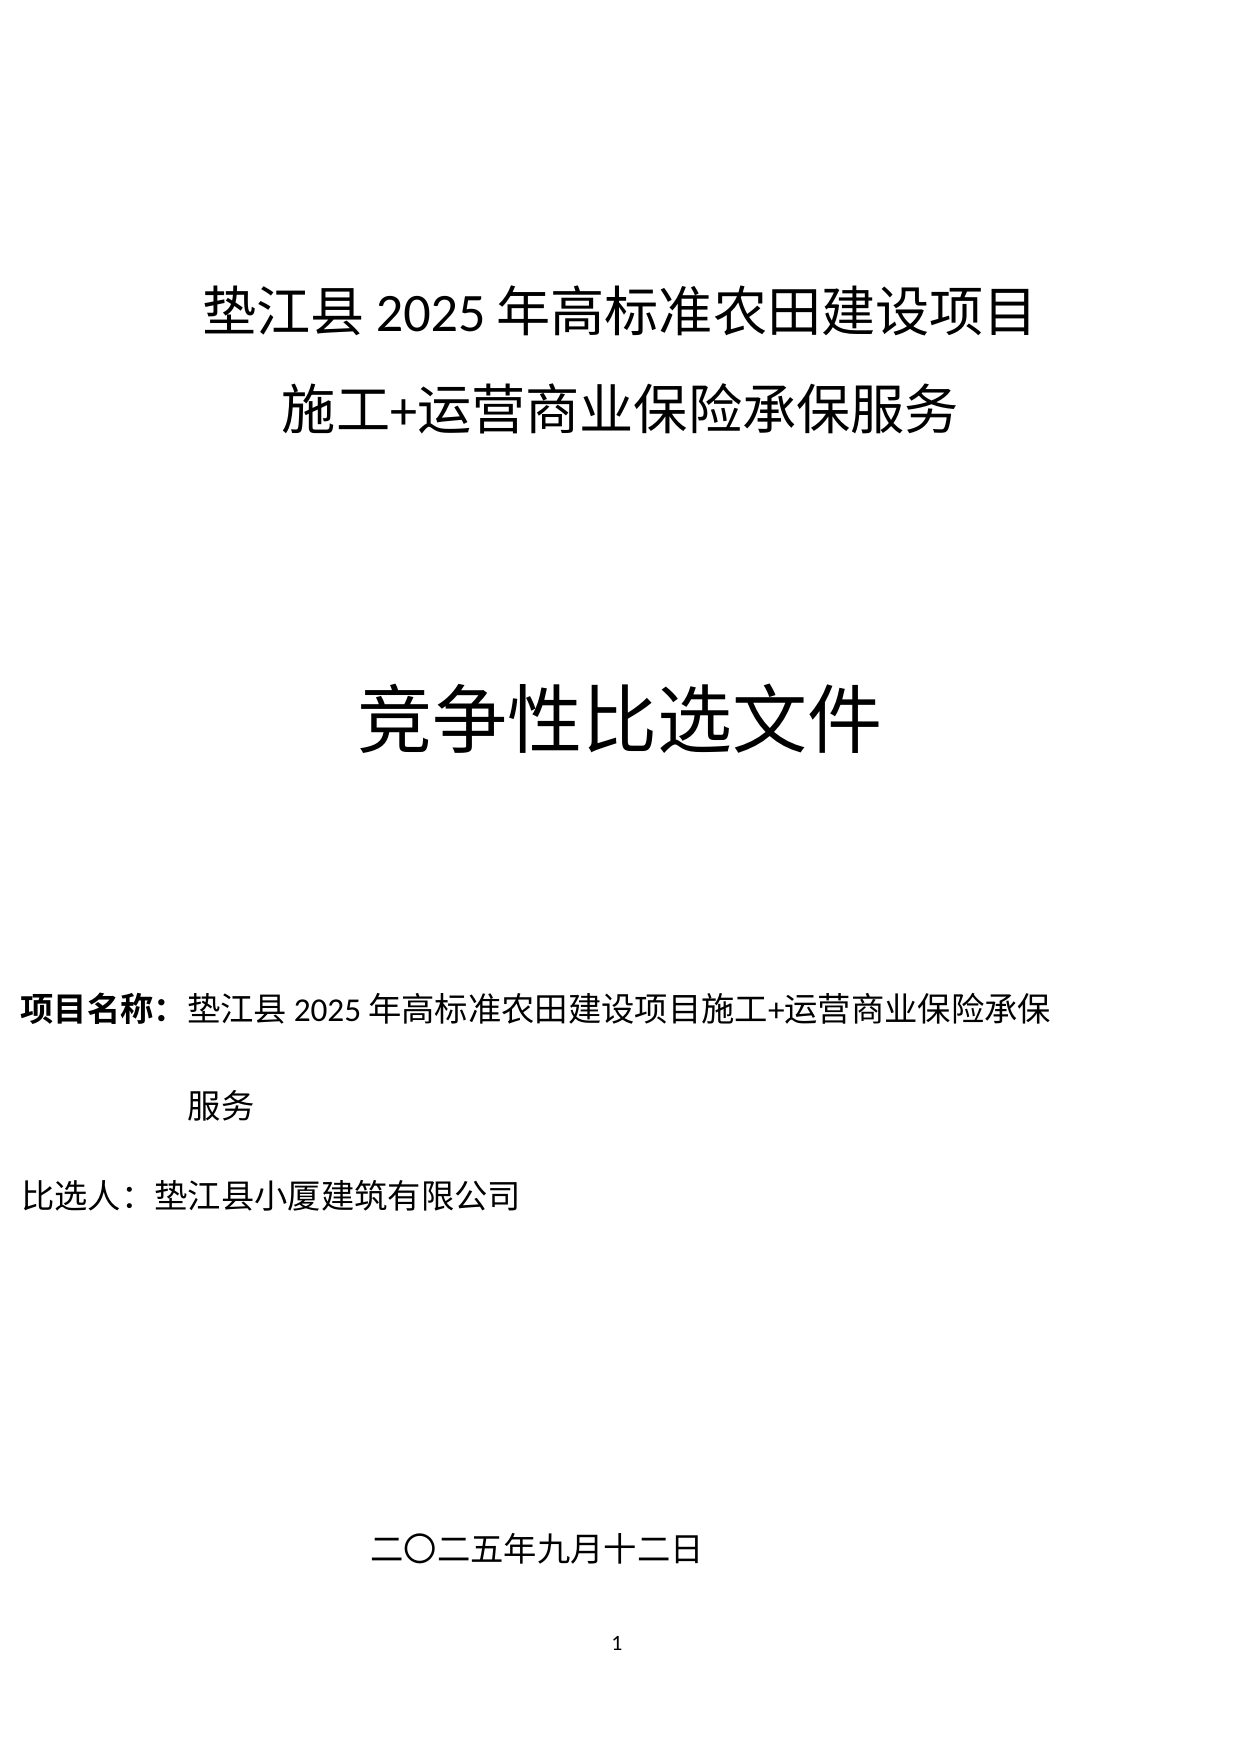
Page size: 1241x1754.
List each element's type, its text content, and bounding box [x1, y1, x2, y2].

text 比选人：垫江县小厦建筑有限公司 [21, 1161, 1053, 1226]
text 垫江县2025年高标准农田建设项目施工+运营商业保险承保服务 [187, 259, 1053, 454]
text 二〇二五年九月十二日 [21, 1514, 1053, 1579]
text 竞争性比选文件 [187, 649, 1053, 779]
text 项目名称：垫江县2025年高标准农田建设项目施工+运营商业保险承保服务 [20, 974, 1053, 1137]
